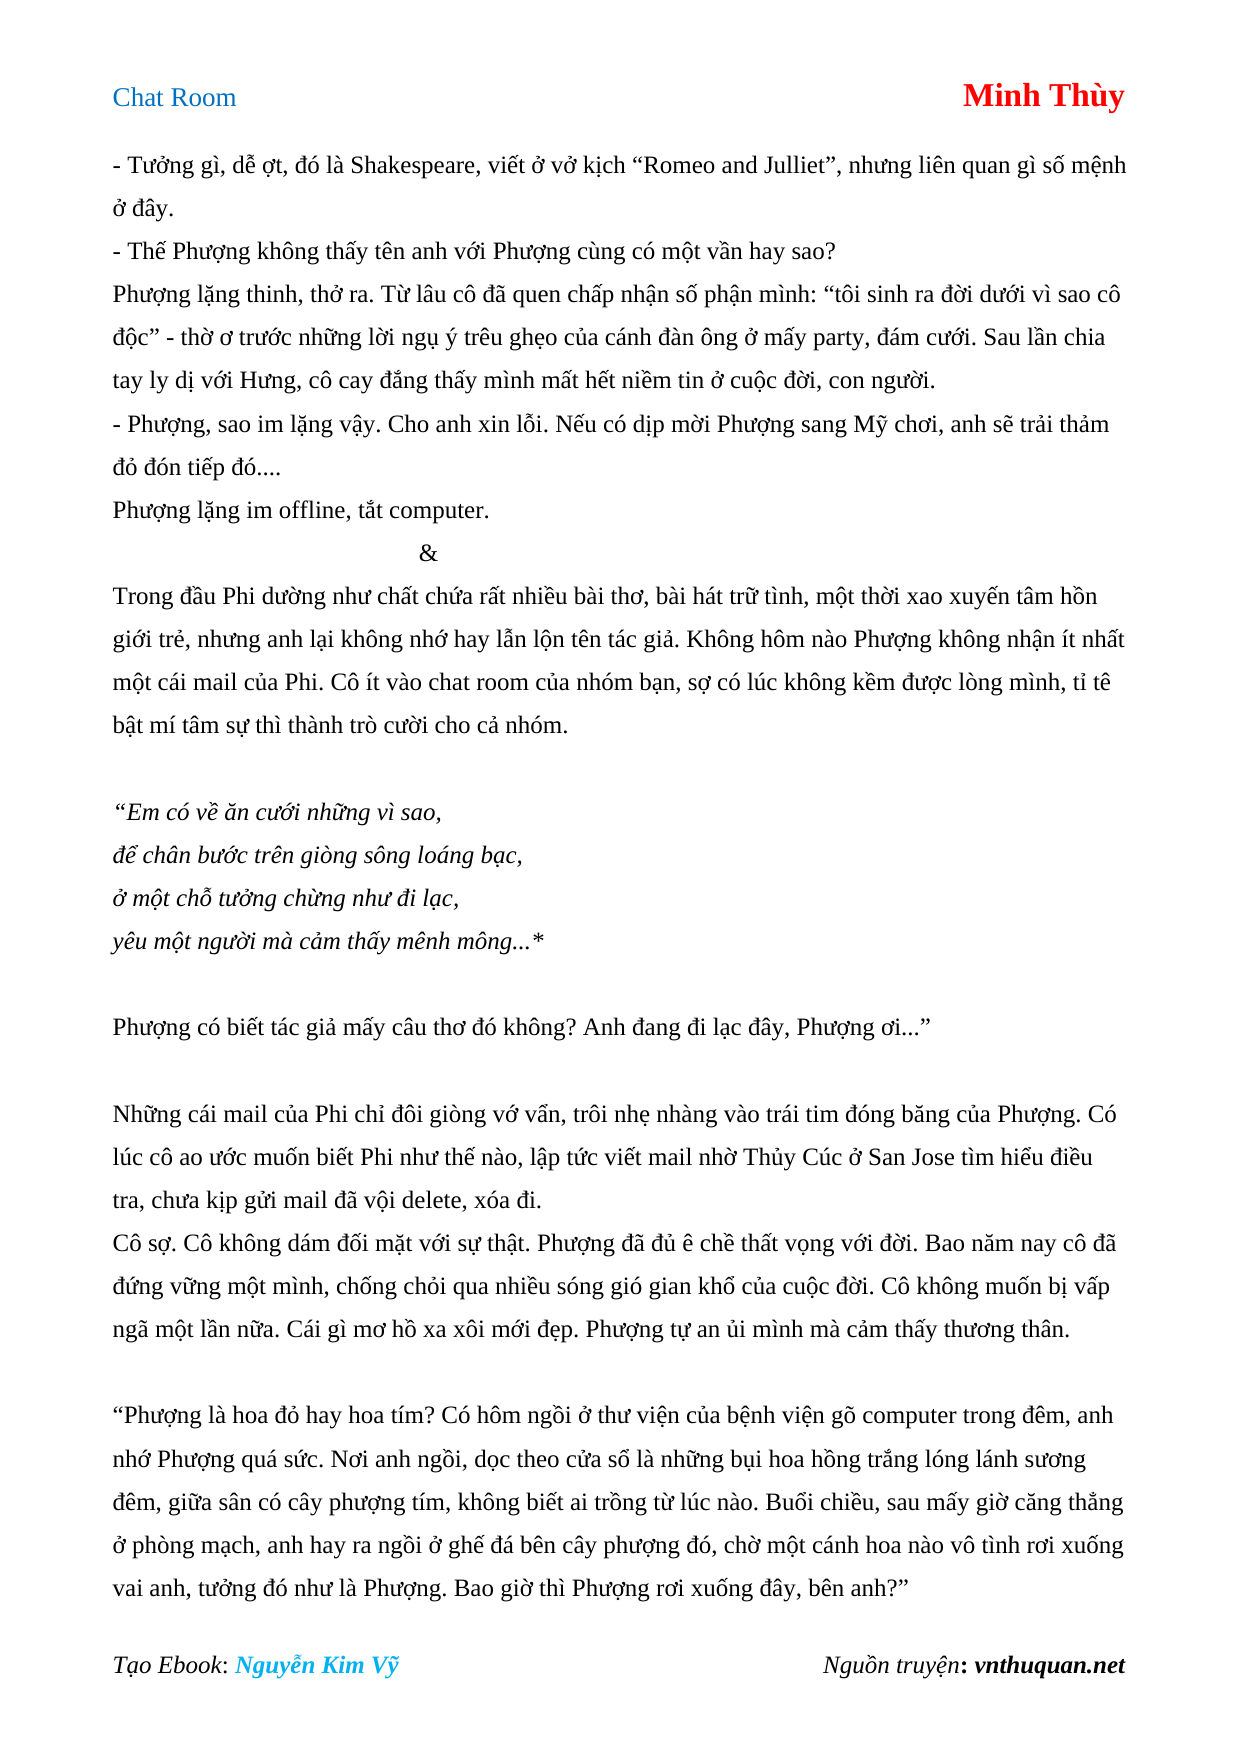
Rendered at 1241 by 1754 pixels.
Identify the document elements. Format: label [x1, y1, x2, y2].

text [112, 150, 1128, 1602]
